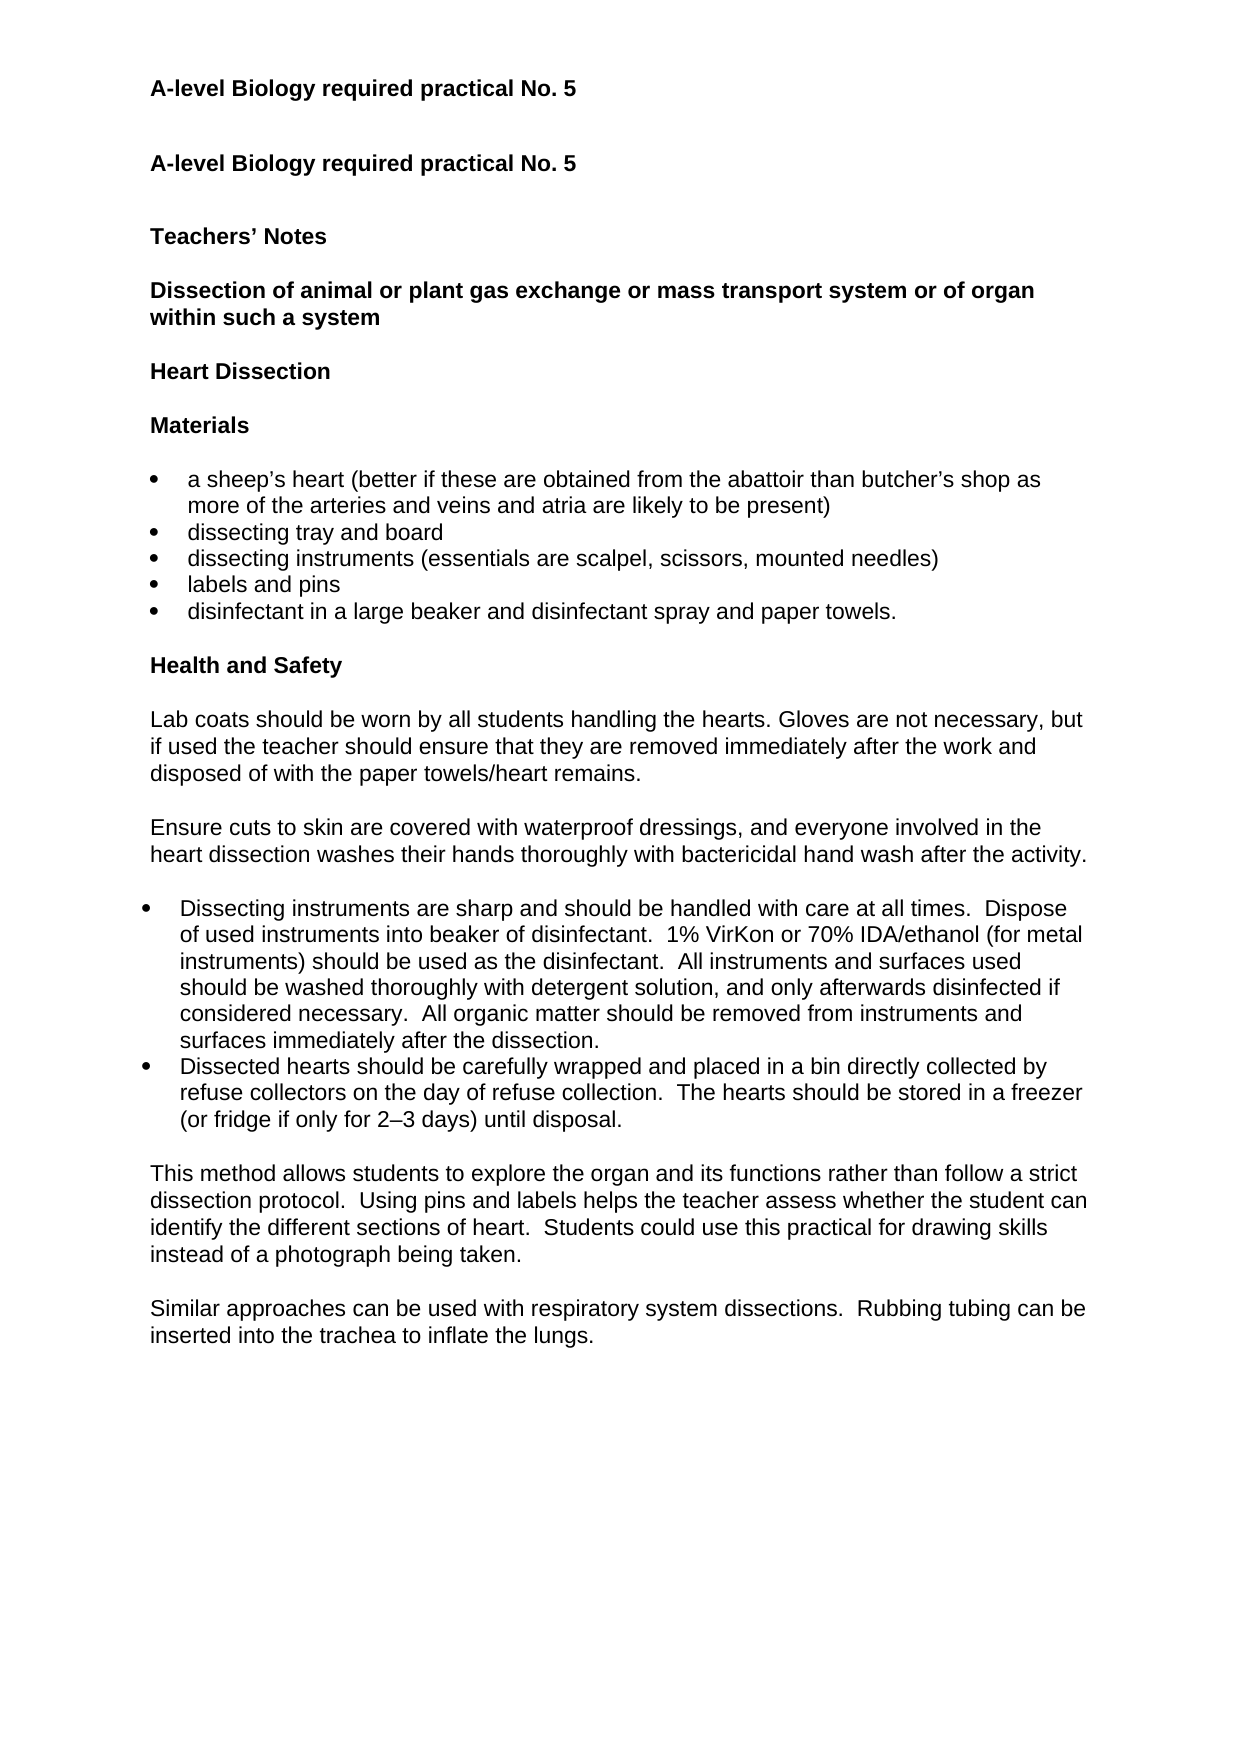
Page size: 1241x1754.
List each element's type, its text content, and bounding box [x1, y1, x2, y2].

list disinfectant in a large beaker and disinfectant spray and paper towels. [150, 598, 1090, 624]
text A-level Biology required practical No. 5 [150, 150, 1090, 176]
list Lab coats should be worn by all students handling the hearts. Gloves are not necessary, but if used the teacher should ensure that they are removed immediately after the work and disposed of with the paper towels/heart remains. [150, 705, 1090, 787]
list labels and pins [150, 571, 1090, 598]
list dissecting instruments (essentials are scalpel, scissors, mounted needles) [150, 545, 1090, 571]
text Heart Dissection [150, 358, 1090, 385]
text Dissection of animal or plant gas exchange or mass transport system or of organ within such a system [150, 276, 1090, 331]
text Health and Safety [150, 651, 1090, 678]
list Dissected hearts should be carefully wrapped and placed in a bin directly collected by refuse collectors on the day of refuse collection. The hearts should be stored in a freezer (or fridge if only for 2–3 days) until disposal. [142, 1053, 1090, 1132]
list This method allows students to explore the organ and its functions rather than follow a strict dissection protocol. Using pins and labels helps the teacher assess whether the student can identify the different sections of heart. Students could use this practical for drawing skills instead of a photograph being taken. [150, 1159, 1090, 1267]
list Dissecting instruments are sharp and should be handled with care at all times. Dispose of used instruments into beaker of disinfectant. 1% VirKon or 70% IDA/ethanol (for metal instruments) should be used as the disinfectant. All instruments and surfaces used should be washed thoroughly with detergent solution, and only afterwards disinfected if considered necessary. All organic matter should be removed from instruments and surfaces immediately after the dissection. [142, 895, 1090, 1053]
list dissecting tray and board [150, 519, 1090, 545]
list Similar approaches can be used with respiratory system dissections. Rubbing tubing can be inserted into the trachea to inflate the lungs. [150, 1294, 1090, 1349]
list a sheep’s heart (better if these are obtained from the abattoir than butcher’s shop as more of the arteries and veins and atria are likely to be present) [150, 466, 1090, 519]
list Ensure cuts to skin are covered with waterproof dressings, and everyone involved in the heart dissection washes their hands thoroughly with bactericidal hand wash after the activity. [150, 814, 1090, 868]
list Materials [150, 412, 1090, 439]
list Teachers’ Notes [150, 222, 1090, 249]
